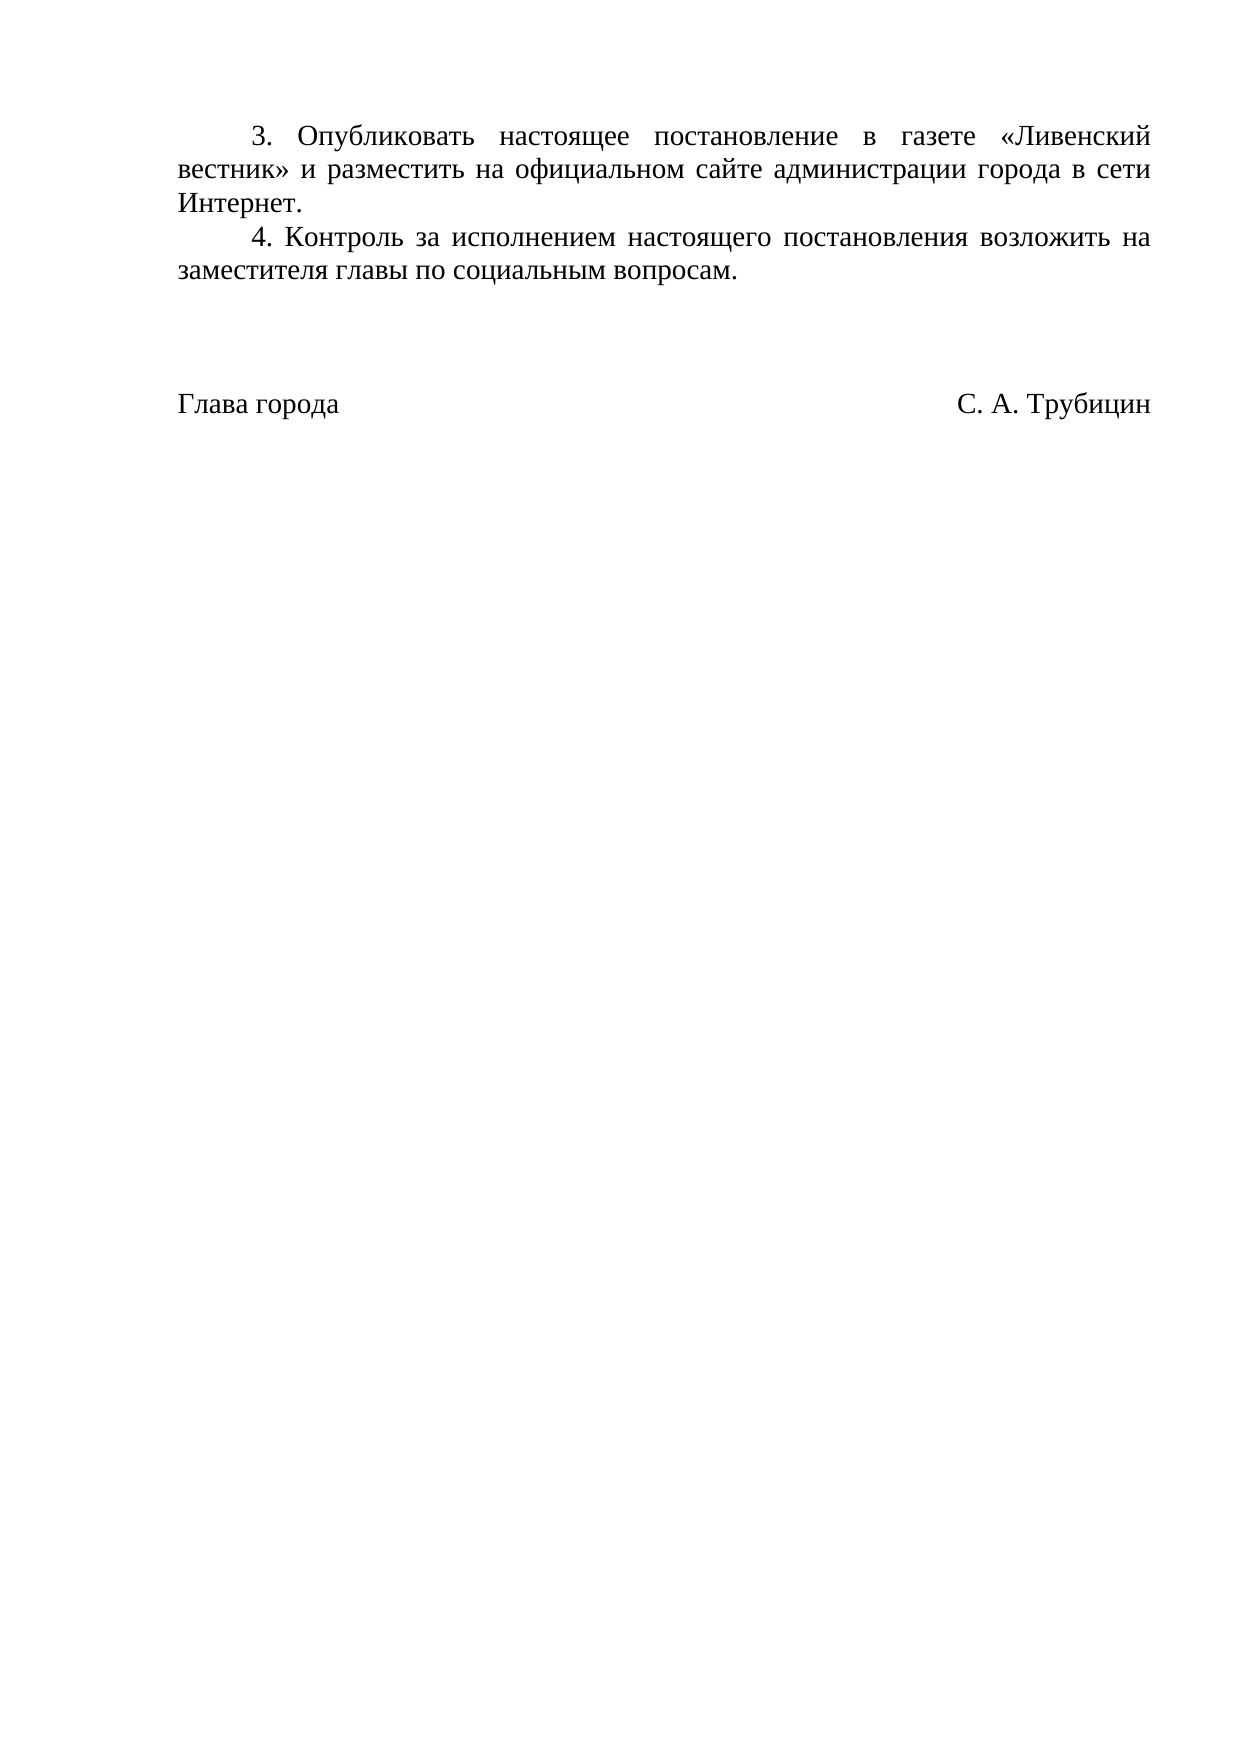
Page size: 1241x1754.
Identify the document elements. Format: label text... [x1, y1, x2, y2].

text Глава города С. А. Трубицин [177, 386, 1152, 420]
text 3. Опубликовать настоящее постановление в газете «Ливенский вестник» и разместить на официальном сайте администрации города в сети Интернет. [177, 118, 1152, 219]
text 4. Контроль за исполнением настоящего постановления возложить на заместителя главы по социальным вопросам. [177, 219, 1152, 286]
